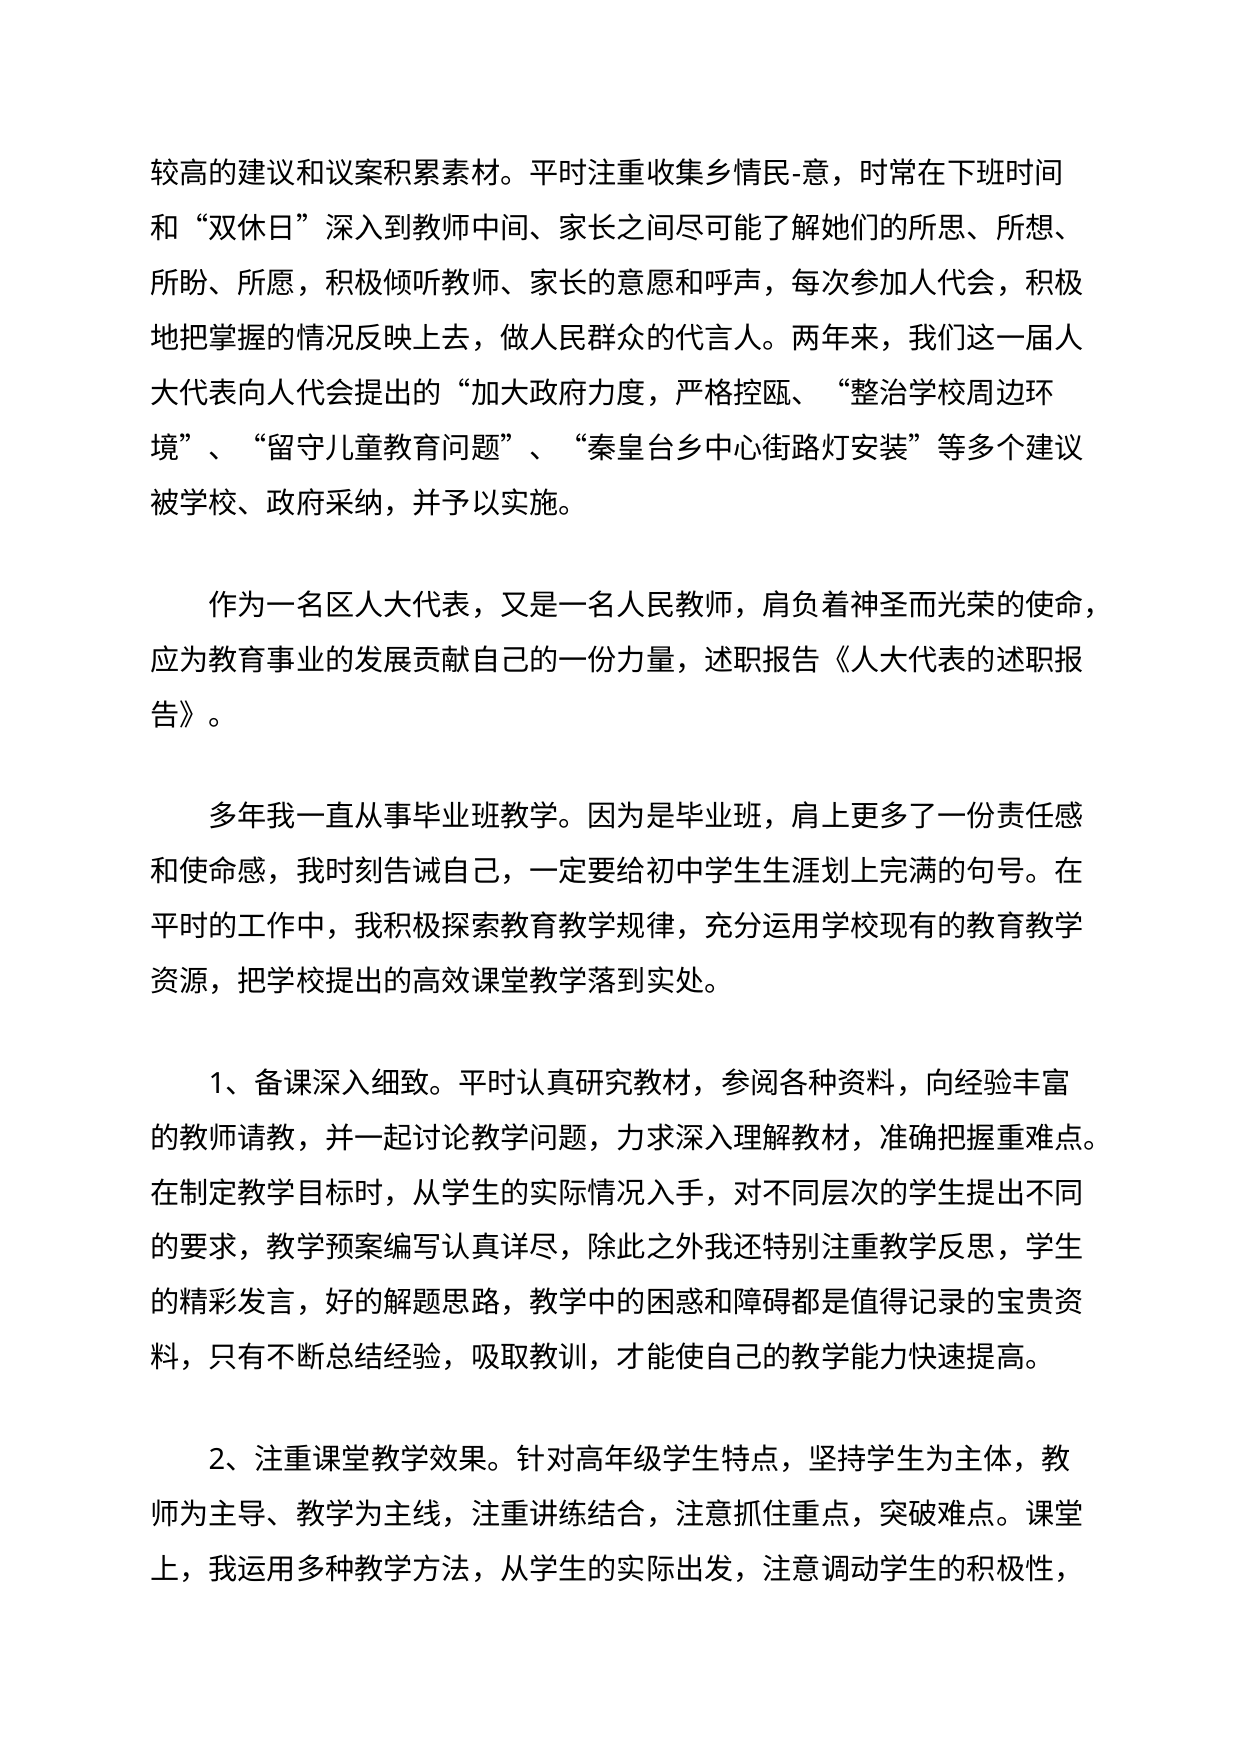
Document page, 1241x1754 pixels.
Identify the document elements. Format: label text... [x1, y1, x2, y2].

text 1、备课深入细致。平时认真研究教材，参阅各种资料，向经验丰富的教师请教，并一起讨论教学问题，力求深入理解教材，准确把握重难点。在制定教学目标时，从学生的实际情况入手，对不同层次的学生提出不同的要求，教学预案编写认真详尽，除此之外我还特别注重教学反思，学生的精彩发言，好的解题思路，教学中的困惑和障碍都是值得记录的宝贵资料，只有不断总结经验，吸取教训，才能使自己的教学能力快速提高。 [150, 1059, 1090, 1376]
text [150, 1436, 1090, 1588]
text 作为一名区人大代表，又是一名人民教师，肩负着神圣而光荣的使命，应为教育事业的发展贡献自己的一份力量，述职报告《人大代表的述职报告》。 [150, 581, 1090, 733]
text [150, 150, 1090, 522]
text 多年我一直从事毕业班教学。因为是毕业班，肩上更多了一份责任感和使命感，我时刻告诫自己，一定要给初中学生生涯划上完满的句号。在平时的工作中，我积极探索教育教学规律，充分运用学校现有的教育教学资源，把学校提出的高效课堂教学落到实处。 [150, 793, 1090, 1000]
